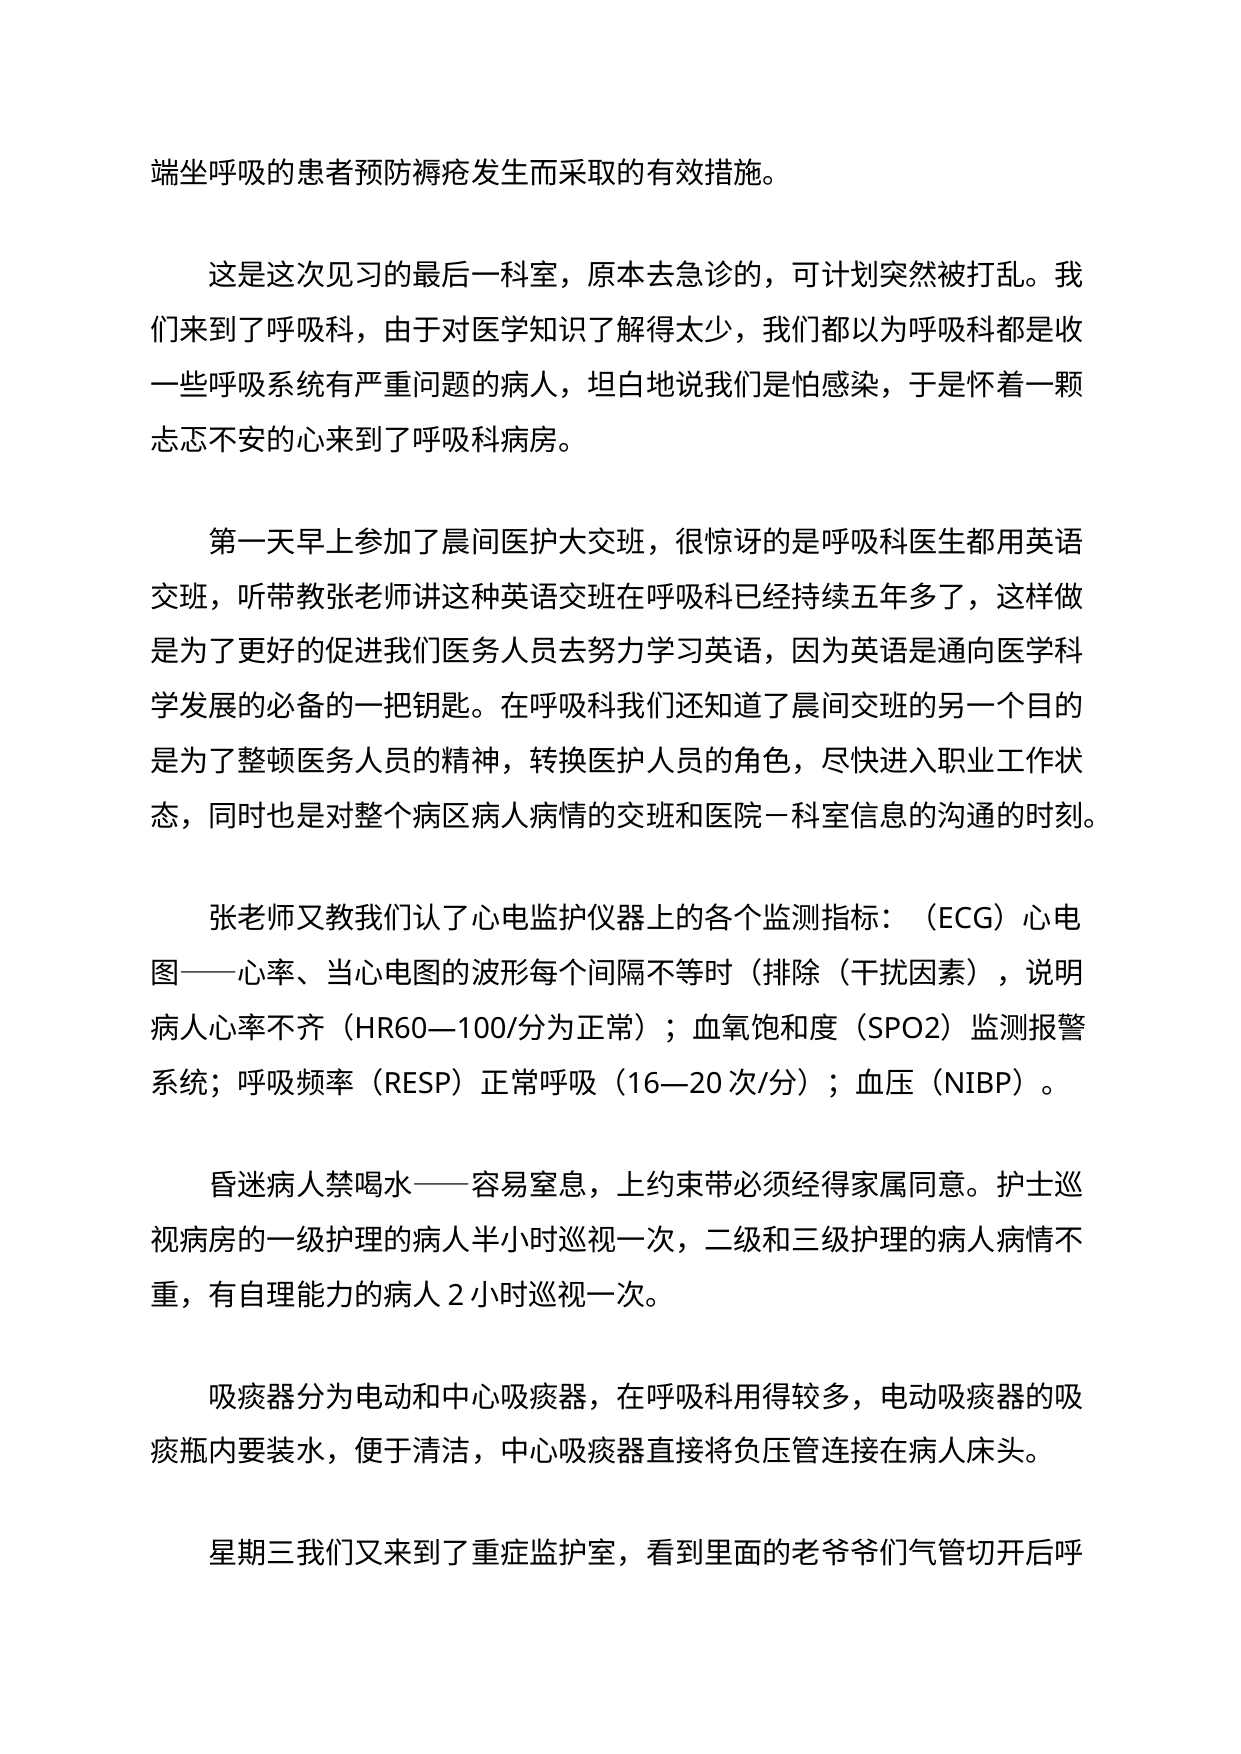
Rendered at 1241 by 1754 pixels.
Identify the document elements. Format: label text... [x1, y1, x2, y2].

text 第一天早上参加了晨间医护大交班，很惊讶的是呼吸科医生都用英语交班，听带教张老师讲这种英语交班在呼吸科已经持续五年多了，这样做是为了更好的促进我们医务人员去努力学习英语，因为英语是通向医学科学发展的必备的一把钥匙。在呼吸科我们还知道了晨间交班的另一个目的是为了整顿医务人员的精神，转换医护人员的角色，尽快进入职业工作状态，同时也是对整个病区病人病情的交班和医院－科室信息的沟通的时刻。 [150, 518, 1090, 835]
text 昏迷病人禁喝水——容易窒息，上约束带必须经得家属同意。护士巡视病房的一级护理的病人半小时巡视一次，二级和三级护理的病人病情不重，有自理能力的病人2小时巡视一次。 [150, 1161, 1090, 1313]
text 这是这次见习的最后一科室，原本去急诊的，可计划突然被打乱。我们来到了呼吸科，由于对医学知识了解得太少，我们都以为呼吸科都是收一些呼吸系统有严重问题的病人，坦白地说我们是怕感染，于是怀着一颗忐忑不安的心来到了呼吸科病房。 [150, 252, 1090, 459]
text 张老师又教我们认了心电监护仪器上的各个监测指标：（ECG）心电图——心率、当心电图的波形每个间隔不等时（排除（干扰因素），说明病人心率不齐（HR60—100/分为正常）；血氧饱和度（SPO2）监测报警系统；呼吸频率（RESP）正常呼吸（16—20次/分）；血压（NIBP）。 [150, 894, 1090, 1102]
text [150, 1530, 1090, 1572]
text 吸痰器分为电动和中心吸痰器，在呼吸科用得较多，电动吸痰器的吸痰瓶内要装水，便于清洁，中心吸痰器直接将负压管连接在病人床头。 [150, 1373, 1090, 1470]
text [150, 150, 1090, 192]
